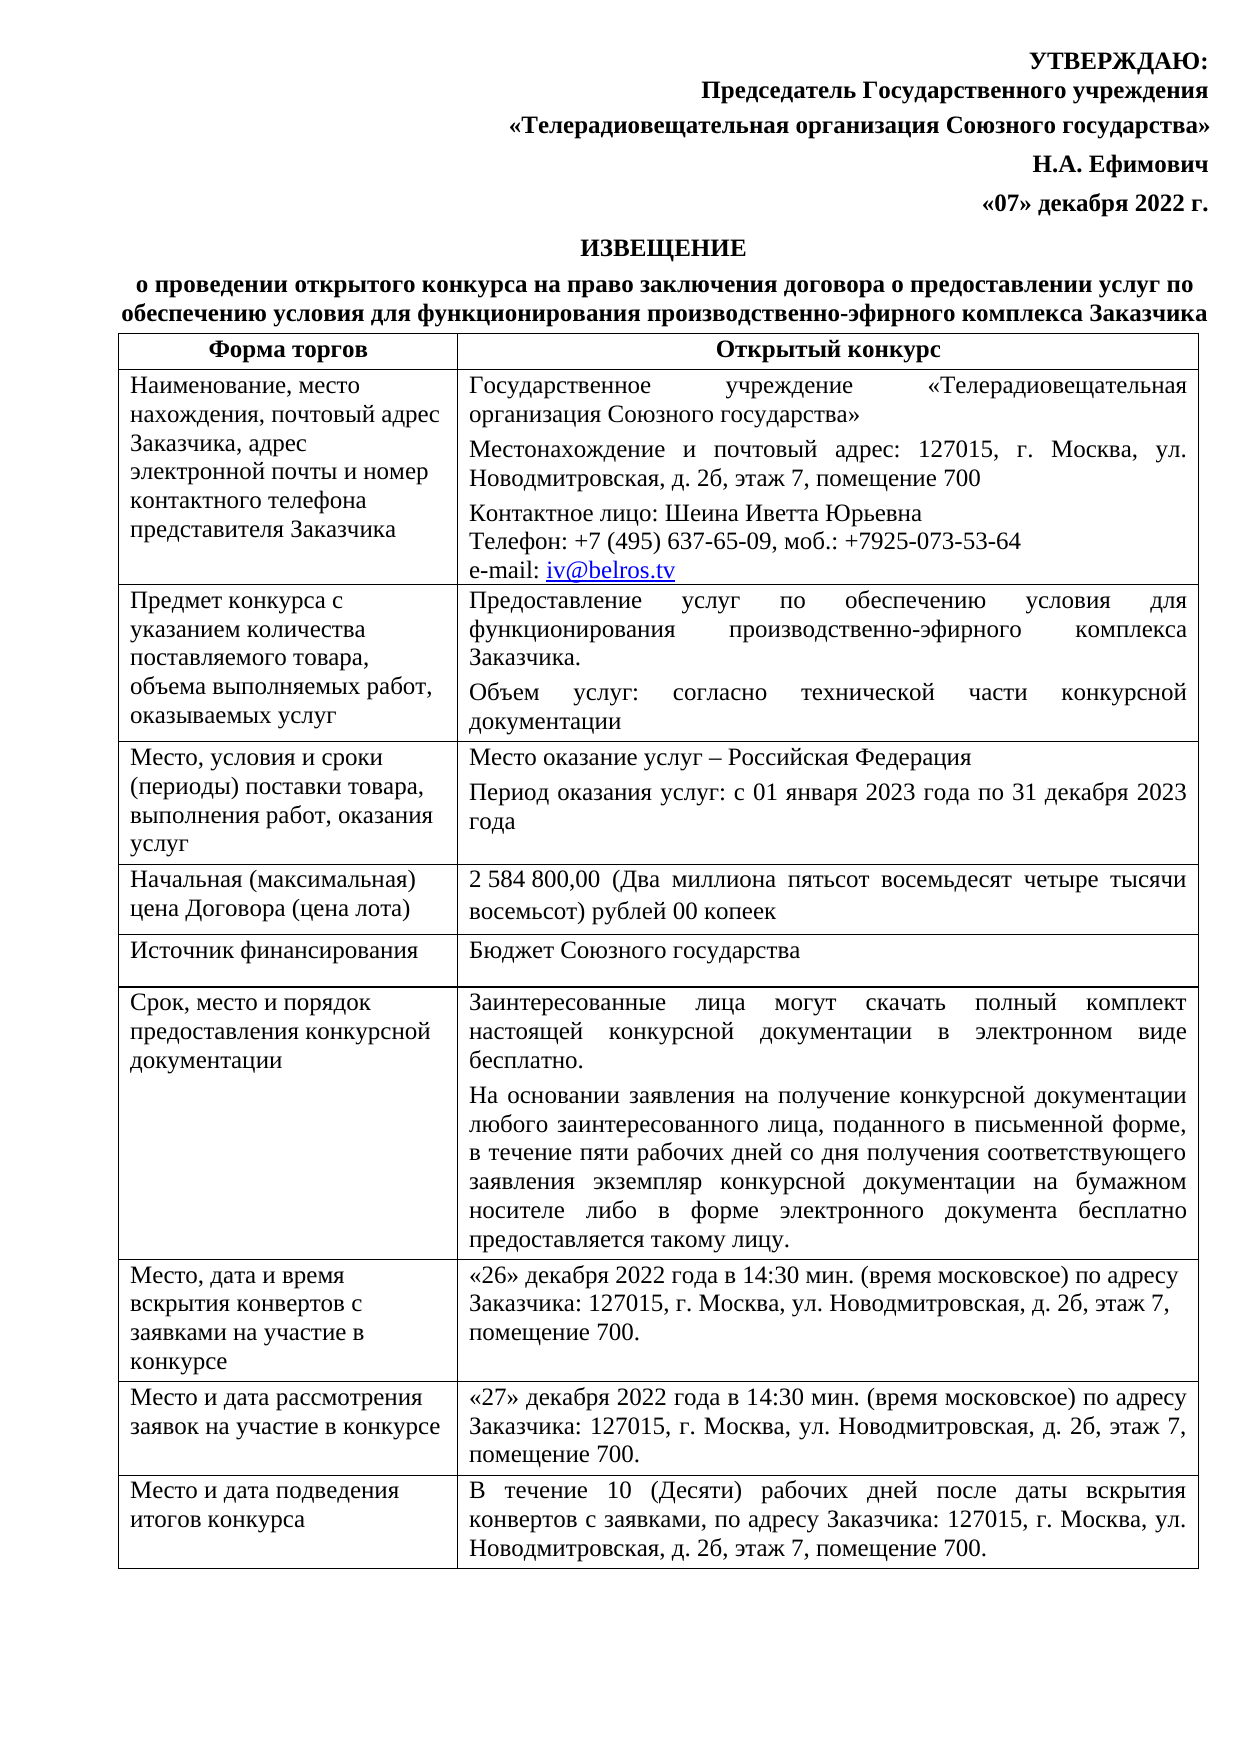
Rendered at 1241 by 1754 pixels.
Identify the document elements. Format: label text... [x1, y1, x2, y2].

table_cell Место, условия и сроки (периоды) поставки товара, выполнения работ, оказания услуг [119, 742, 457, 863]
table_cell Предмет конкурса с указанием количества поставляемого товара, объема выполняемых работ, оказываемых услуг [119, 585, 457, 741]
table_header Открытый конкурс [458, 334, 1198, 369]
table_cell Бюджет Союзного государства [458, 935, 1198, 986]
table_cell «27» декабря 2022 года в 14:30 мин. (время московское) по адресу Заказчика: 127015, г. Москва, ул. Новодмитровская, д. 2б, этаж 7, помещение 700. [458, 1382, 1198, 1474]
table_cell В течение 10 (Десяти) рабочих дней после даты вскрытия конвертов с заявками, по адресу Заказчика: 127015, г. Москва, ул. Новодмитровская, д. 2б, этаж 7, помещение 700. [458, 1476, 1198, 1568]
text о проведении открытого конкурса на право заключения договора о предоставлении услуг по обеспечению условия для функционирования производственно-эфирного комплекса Заказчика [118, 269, 1211, 327]
text «07» декабря 2022 г. [340, 188, 1208, 217]
table_cell Место и дата подведения итогов конкурса [119, 1476, 457, 1568]
table_cell Место, дата и время вскрытия конвертов с заявками на участие в конкурсе [119, 1260, 457, 1381]
text ИЗВЕЩЕНИЕ [118, 229, 1208, 263]
table_cell Начальная (максимальная) цена Договора (цена лота) [119, 865, 457, 934]
table_cell «26» декабря 2022 года в 14:30 мин. (время московское) по адресу Заказчика: 127015, г. Москва, ул. Новодмитровская, д. 2б, этаж 7, помещение 700. [458, 1260, 1198, 1381]
table_cell Предоставление услуг по обеспечению условия для функционирования производственно-эфирного комплекса Заказчика. Объем услуг: согласно технической части конкурсной документации [458, 585, 1198, 741]
text Н.А. Ефимович [413, 149, 1208, 178]
table_cell Заинтересованные лица могут скачать полный комплект настоящей конкурсной документации в электронном виде бесплатно. На основании заявления на получение конкурсной документации любого заинтересованного лица, поданного в письменной форме, в течение пяти рабочих дней со дня получения соответствующего заявления экземпляр конкурсной документации на бумажном носителе либо в форме электронного документа бесплатно предоставляется такому лицу. [458, 988, 1198, 1259]
table_cell Источник финансирования [119, 935, 457, 986]
table_cell 2 584 800,00 (Два миллиона пятьсот восемьдесят четыре тысячи восемьсот) рублей 00 копеек [458, 865, 1198, 934]
text «Телерадиовещательная организация Союзного государства» [118, 110, 1211, 139]
table_cell Место и дата рассмотрения заявок на участие в конкурсе [119, 1382, 457, 1474]
table_cell Место оказание услуг – Российская Федерация Период оказания услуг: с 01 января 2023 года по 31 декабря 2023 года [458, 742, 1198, 863]
table_cell Срок, место и порядок предоставления конкурсной документации [119, 988, 457, 1259]
text УТВЕРЖДАЮ: Председатель Государственного учреждения [561, 46, 1208, 104]
table_header Форма торгов [119, 334, 457, 369]
table_cell Государственное учреждение «Телерадиовещательная организация Союзного государства» Местонахождение и почтовый адрес: 127015, г. Москва, ул. Новодмитровская, д. 2б, этаж 7, помещение 700 Контактное лицо: Шеина Иветта Юрьевна Телефон: +7 (495) 637-65-09, моб.: +7925-073-53-64 e-mail: iv@belros.tv [458, 370, 1198, 584]
table_cell Наименование, место нахождения, почтовый адрес Заказчика, адрес электронной почты и номер контактного телефона представителя Заказчика [119, 370, 457, 584]
